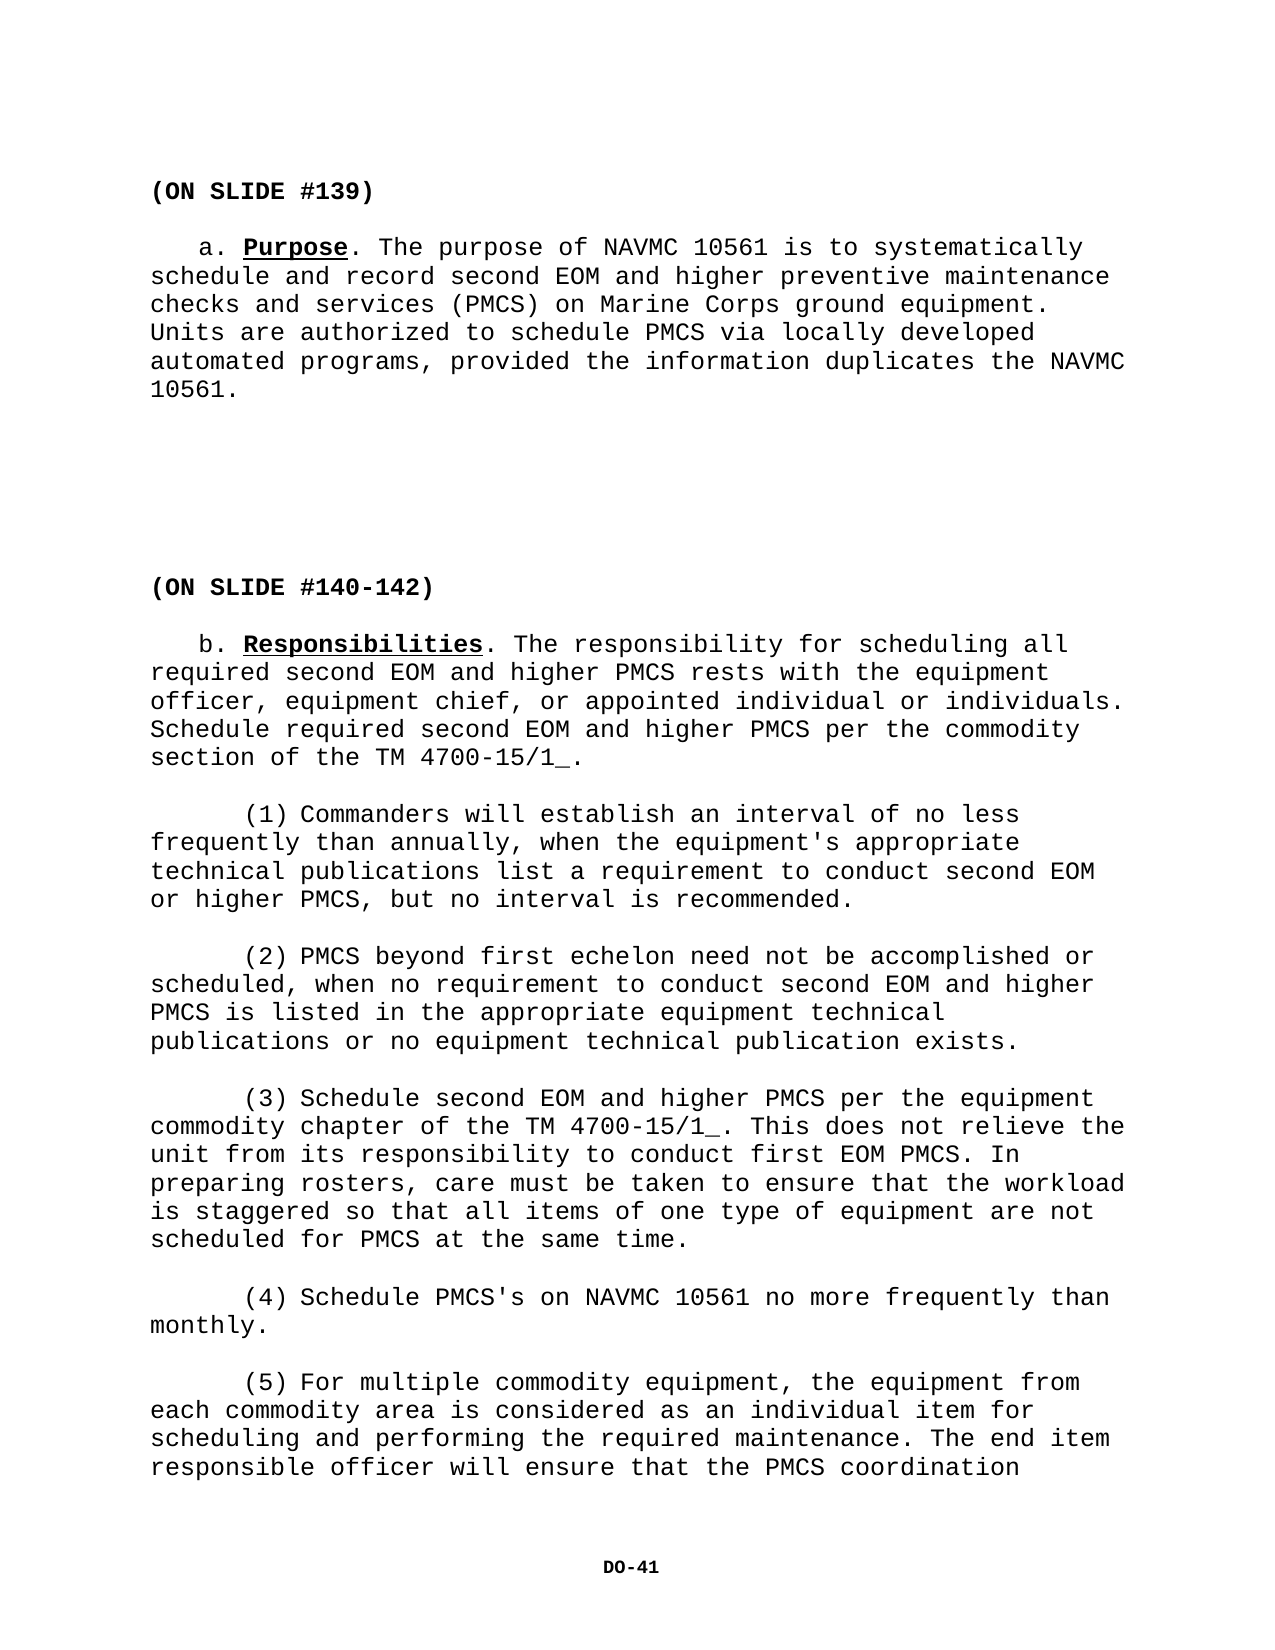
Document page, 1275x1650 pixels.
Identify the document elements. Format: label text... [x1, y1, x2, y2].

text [150, 1369, 1125, 1482]
text (2) PMCS beyond first echelon need not be accomplished or scheduled, when no requirement to conduct second EOM and higher PMCS is listed in the appropriate equipment technical publications or no equipment technical publication exists. [150, 943, 1125, 1057]
text (ON SLIDE #140-142) [150, 575, 1125, 603]
list Commanders will establish an interval of no less frequently than annually, when the equipment's appropriate technical publications list a requirement to conduct second EOM or higher pmcs, but no interval is recommended. [150, 802, 1125, 915]
text b. Responsibilities. The responsibility for scheduling all required second EOM and higher PMCS rests with the equipment officer, equipment chief, or appointed individual or individuals. Schedule required second EOM and higher PMCS per the commodity section of the TM 4700-15/1_. [150, 632, 1125, 773]
text a. Purpose. The purpose of NAVMC 10561 is to systematically schedule and record second EOM and higher preventive maintenance [150, 235, 1125, 292]
text checks and services (PMCS) on Marine Corps ground equipment. Units are authorized to schedule PMCS via locally developed automated programs, provided the information duplicates the NAVMC 10561. [150, 292, 1125, 405]
text (ON SLIDE #139) [150, 178, 1125, 207]
text (4) Schedule PMCS's on NAVMC 10561 no more frequently than monthly. [150, 1284, 1125, 1341]
text (3) Schedule second EOM and higher PMCS per the equipment commodity chapter of the TM 4700-15/1_. This does not relieve the unit from its responsibility to conduct first EOM PMCS. In preparing rosters, care must be taken to ensure that the workload is staggered so that all items of one type of equipment are not scheduled for PMCS at the same time. [150, 1085, 1125, 1255]
